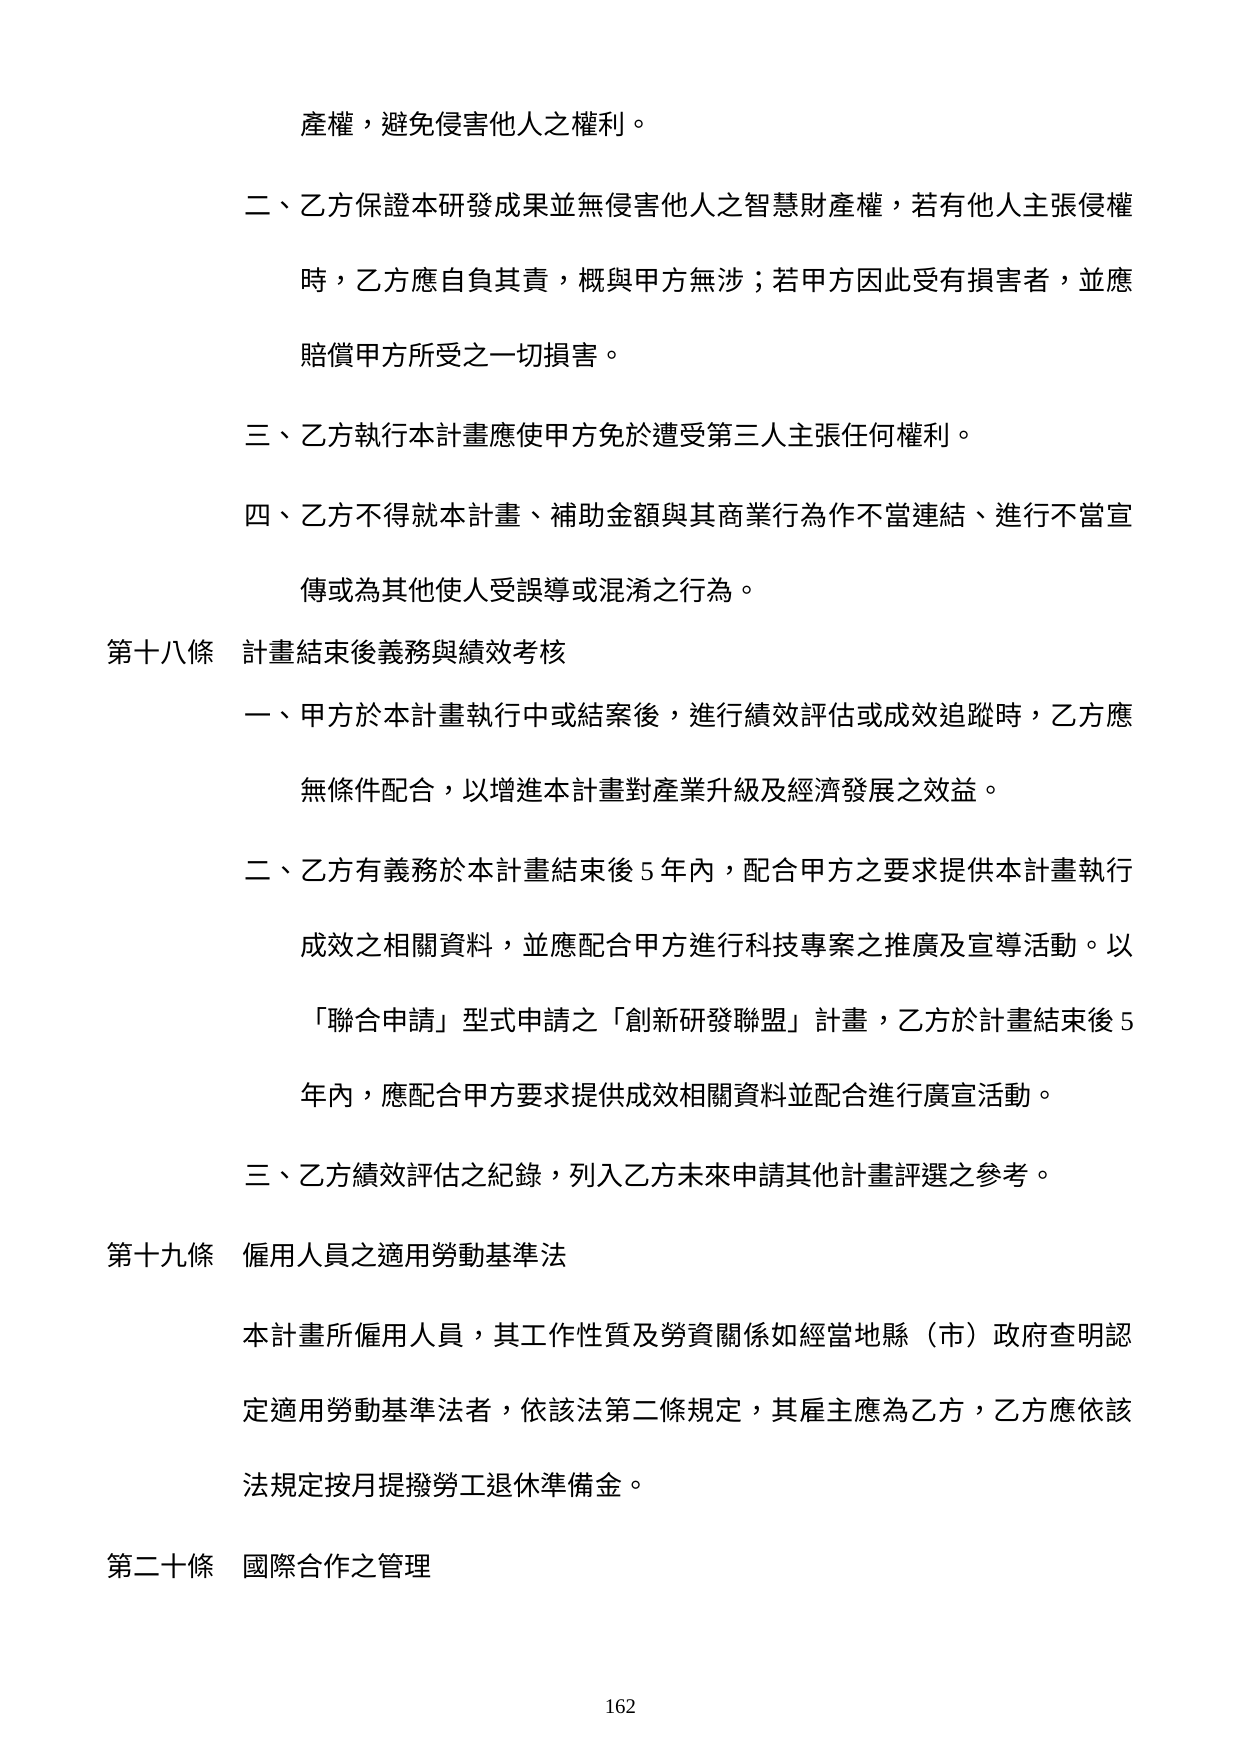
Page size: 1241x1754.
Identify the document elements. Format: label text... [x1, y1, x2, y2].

text 二、乙方保證本研發成果並無侵害他人之智慧財產權，若有他人主張侵權時，乙方應自負其責，概與甲方無涉；若甲方因此受有損害者，並應賠償甲方所受之一切損害。 [244, 166, 1134, 391]
text 三、乙方績效評估之紀錄，列入乙方未來申請其他計畫評選之參考。 [244, 1136, 1134, 1211]
text 第二十條 國際合作之管理 [106, 1527, 1134, 1602]
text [244, 85, 1134, 160]
text 一、甲方於本計畫執行中或結案後，進行績效評估或成效追蹤時，乙方應無條件配合，以增進本計畫對產業升級及經濟發展之效益。 [244, 676, 1134, 826]
text 第十八條 計畫結束後義務與績效考核 [89, 631, 1127, 671]
text 四、 乙方不得就本計畫、補助金額與其商業行為作不當連結、進行不當宣傳或為其他使人受誤導或混淆之行為。 [244, 476, 1134, 626]
text 三、 乙方執行本計畫應使甲方免於遭受第三人主張任何權利。 [244, 396, 1134, 471]
text 第十九條 僱用人員之適用勞動基準法 [106, 1216, 1134, 1291]
text 二、乙方有義務於本計畫結束後5年內，配合甲方之要求提供本計畫執行成效之相關資料，並應配合甲方進行科技專案之推廣及宣導活動。以「聯合申請」型式申請之「創新研發聯盟」計畫，乙方於計畫結束後5年內，應配合甲方要求提供成效相關資料並配合進行廣宣活動。 [244, 831, 1134, 1131]
text 本計畫所僱用人員，其工作性質及勞資關係如經當地縣（市）政府查明認定適用勞動基準法者，依該法第二條規定，其雇主應為乙方，乙方應依該法規定按月提撥勞工退休準備金。 [243, 1297, 1134, 1522]
